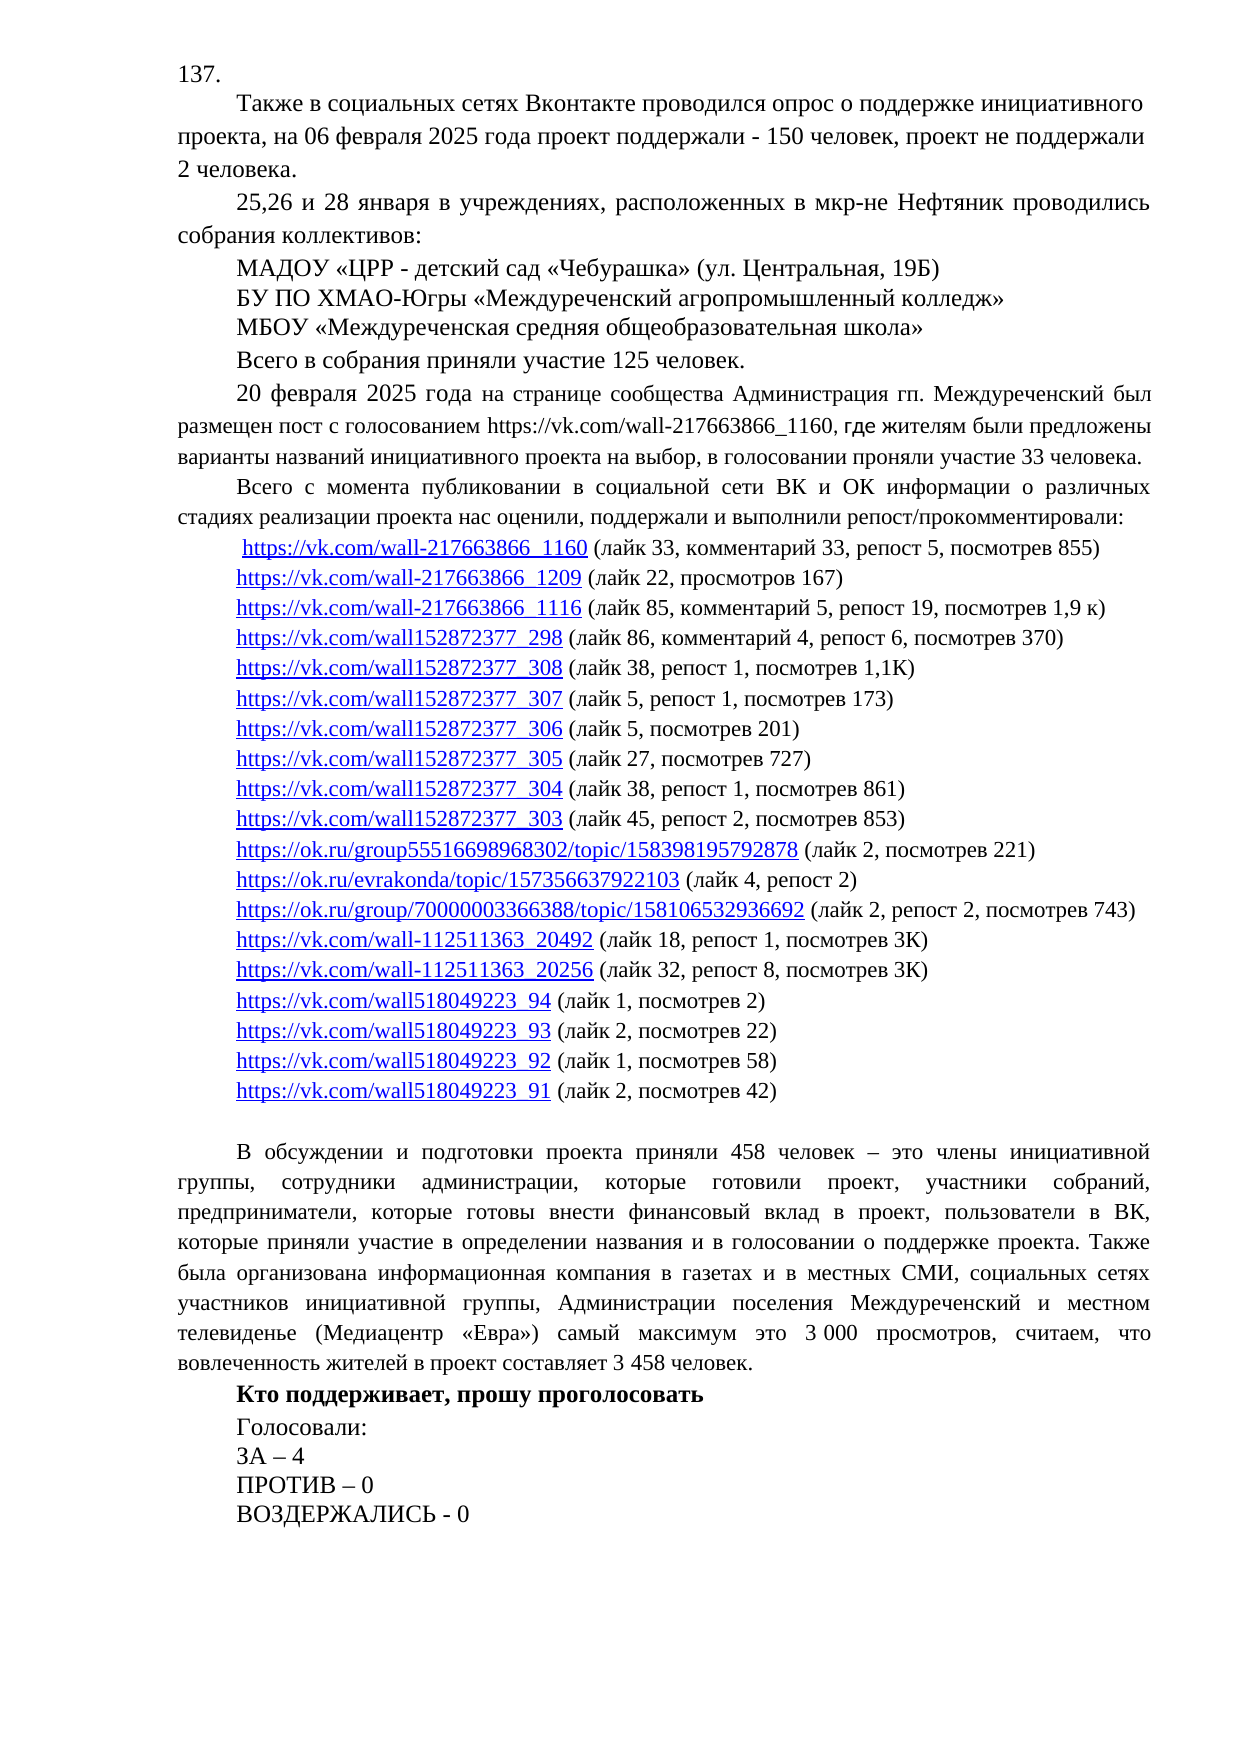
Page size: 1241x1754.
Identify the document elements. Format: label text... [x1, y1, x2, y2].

text https://ok.ru/evrakonda/topic/157356637922103 (лайк 4, репост 2) [177, 866, 1152, 892]
text https://vk.com/wall152872377_305 (лайк 27, посмотрев 727) [177, 745, 1152, 771]
text Кто поддерживает, прошу проголосовать [177, 1379, 1152, 1408]
text Всего в собрания приняли участие 125 человек. [177, 345, 1152, 374]
text https://vk.com/wall152872377_298 (лайк 86, комментарий 4, репост 6, посмотрев 370) [177, 624, 1152, 651]
text ВОЗДЕРЖАЛИСЬ - 0 [177, 1499, 1152, 1527]
text Голосовали: [177, 1412, 1152, 1441]
text МБОУ «Междуреченская средняя общеобразовательная школа» [177, 312, 1152, 341]
text Также в социальных сетях Вконтакте проводился опрос о поддержке инициативного проекта, на 06 февраля 2025 года проект поддержали - 150 человек, проект не поддержали 2 человека. [177, 88, 1152, 183]
text https://ok.ru/group55516698968302/topic/158398195792878 (лайк 2, посмотрев 221) [177, 836, 1152, 862]
text 25,26 и 28 января в учреждениях, расположенных в мкр-не Нефтяник проводились собрания коллективов: [177, 187, 1152, 249]
text Всего с момента публиковании в социальной сети ВК и ОК информации о различных стадиях реализации проекта нас оценили, поддержали и выполнили репост/прокомментировали: [177, 473, 1152, 530]
text https://ok.ru/group/70000003366388/topic/158106532936692 (лайк 2, репост 2, посмотрев 743) [177, 896, 1152, 922]
text БУ ПО ХМАО-Югры «Междуреченский агропромышленный колледж» [177, 282, 1152, 312]
text https://vk.com/wall-217663866_1116 (лайк 85, комментарий 5, репост 19, посмотрев 1,9 к) [177, 594, 1152, 620]
text https://vk.com/wall152872377_306 (лайк 5, посмотрев 201) [177, 715, 1152, 741]
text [177, 59, 1152, 88]
text https://vk.com/wall152872377_304 (лайк 38, репост 1, посмотрев 861) [177, 775, 1152, 802]
text 20 февраля 2025 года на странице сообщества Администрация гп. Междуреченский был размещен пост с голосованием https://vk.com/wall-217663866_1160, где жителям были предложены варианты названий инициативного проекта на выбор, в голосовании проняли участие 33 человека. [177, 378, 1152, 469]
text ЗА – 4 [177, 1441, 1152, 1470]
text https://vk.com/wall518049223_92 (лайк 1, посмотрев 58) [177, 1047, 1152, 1073]
text https://vk.com/wall518049223_94 (лайк 1, посмотрев 2) [177, 987, 1152, 1013]
text https://vk.com/wall152872377_308 (лайк 38, репост 1, посмотрев 1,1К) [177, 654, 1152, 681]
text В обсуждении и подготовки проекта приняли 458 человек – это члены инициативной группы, сотрудники администрации, которые готовили проект, участники собраний, предприниматели, которые готовы внести финансовый вклад в проект, пользователи в ВК, которые приняли участие в определении названия и в голосовании о поддержке проекта. Также была организована информационная компания в газетах и в местных СМИ, социальных сетях участников инициативной группы, Администрации поселения Междуреченский и местном телевиденье (Медиацентр «Евра») самый максимум это 3 000 просмотров, считаем, что вовлеченность жителей в проект составляет 3 458 человек. [177, 1138, 1152, 1376]
text МАДОУ «ЦРР - детский сад «Чебурашка» (ул. Центральная, 19Б) [177, 253, 1152, 282]
text https://vk.com/wall152872377_307 (лайк 5, репост 1, посмотрев 173) [177, 685, 1152, 711]
text ПРОТИВ – 0 [177, 1470, 1152, 1499]
text https://vk.com/wall518049223_91 (лайк 2, посмотрев 42) [177, 1077, 1152, 1104]
text https://vk.com/wall-217663866_1160 (лайк 33, комментарий 33, репост 5, посмотрев 855) [177, 534, 1152, 560]
text https://vk.com/wall518049223_93 (лайк 2, посмотрев 22) [177, 1017, 1152, 1043]
text https://vk.com/wall-112511363_20492 (лайк 18, репост 1, посмотрев 3К) [177, 926, 1152, 953]
text https://vk.com/wall-217663866_1209 (лайк 22, просмотров 167) [177, 564, 1152, 590]
text https://vk.com/wall152872377_303 (лайк 45, репост 2, посмотрев 853) [177, 806, 1152, 832]
text https://vk.com/wall-112511363_20256 (лайк 32, репост 8, посмотрев 3К) [177, 957, 1152, 983]
